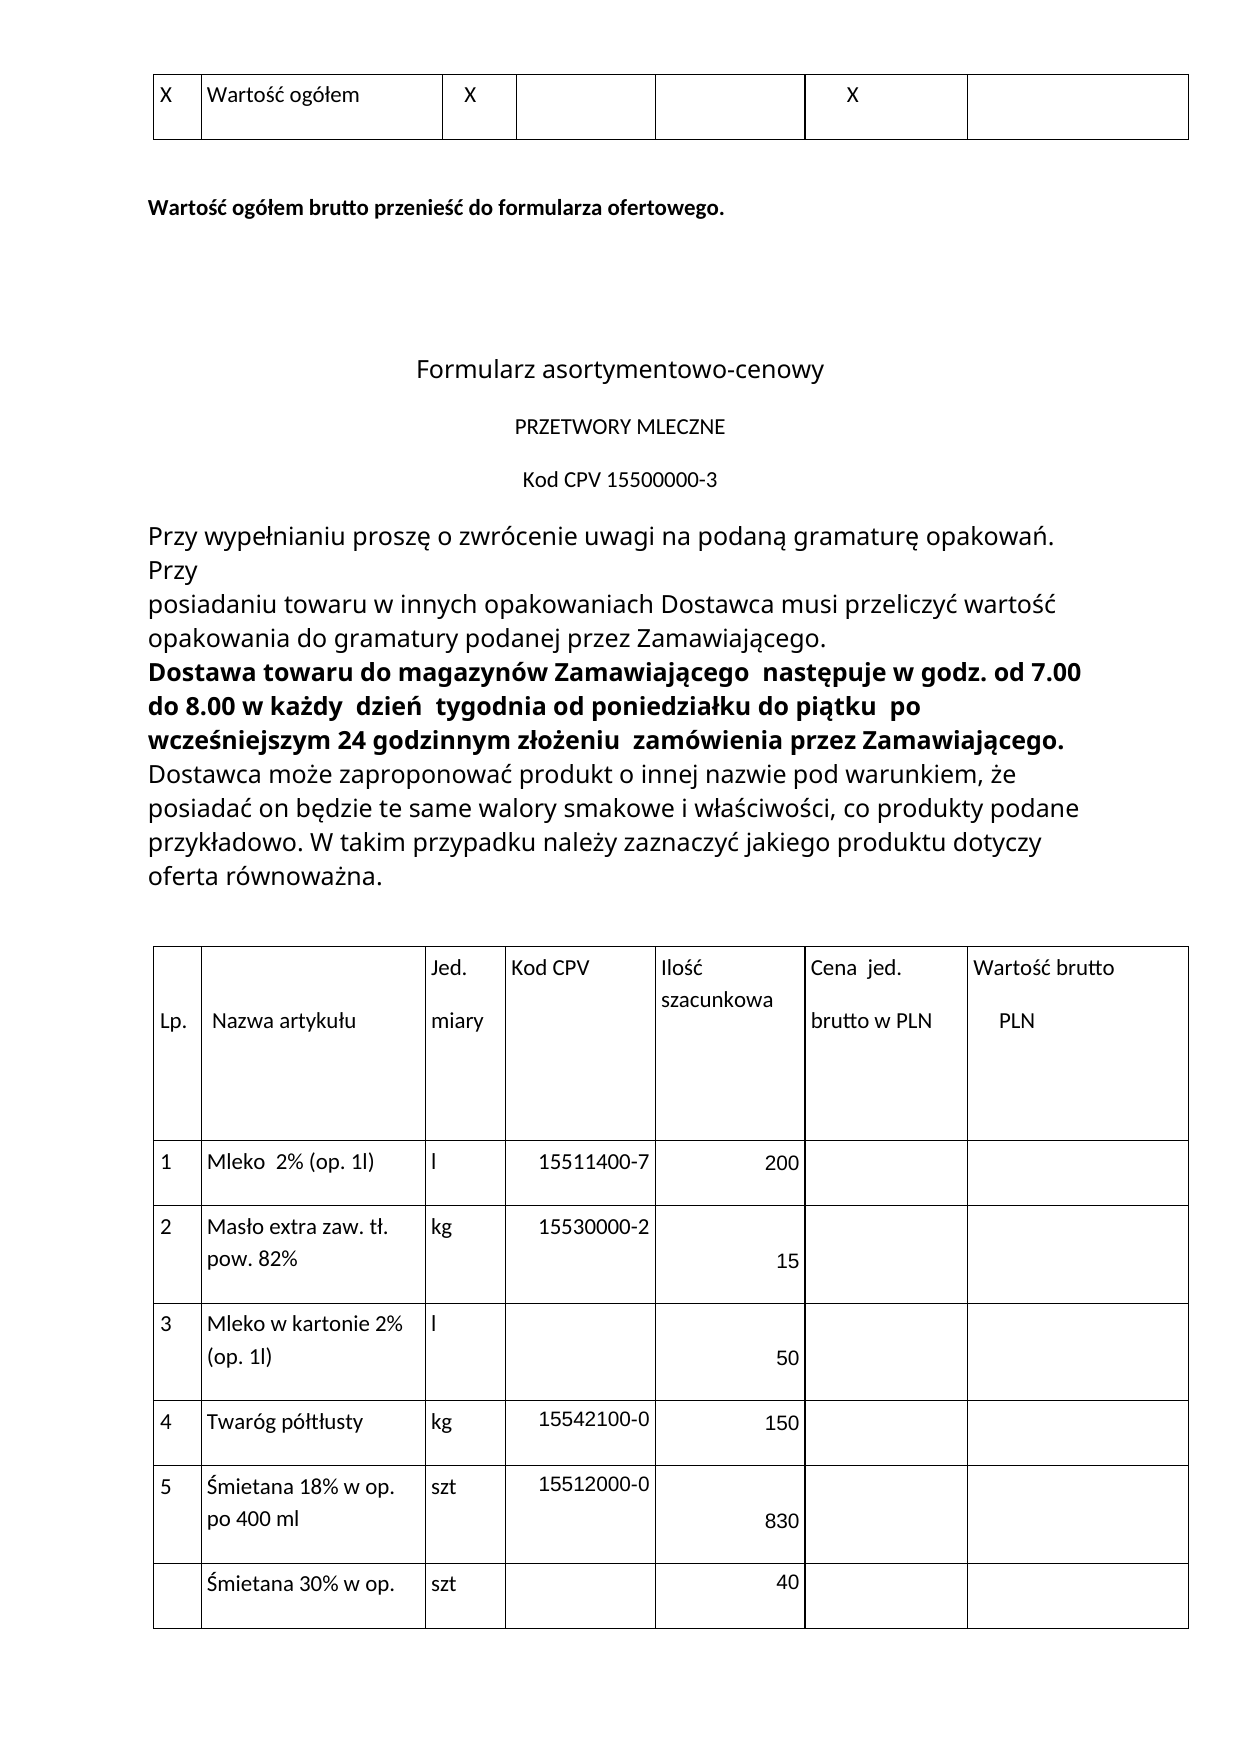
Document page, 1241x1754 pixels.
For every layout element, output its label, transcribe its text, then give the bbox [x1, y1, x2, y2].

table_header Jed. miary [426, 947, 505, 1140]
table_cell 150 [656, 1401, 804, 1465]
table_cell [968, 1564, 1188, 1628]
table_cell [968, 1141, 1188, 1205]
table_cell 4 [154, 1401, 201, 1465]
table_cell [806, 1401, 967, 1465]
table_cell 2 [154, 1206, 201, 1303]
table_cell szt [426, 1466, 505, 1563]
table_cell [968, 75, 1188, 139]
table_cell 15530000-2 [506, 1206, 655, 1303]
table_cell Mleko w kartonie 2% (op. 1l) [202, 1304, 425, 1400]
table_cell [806, 1304, 967, 1400]
table_header Kod CPV [506, 947, 655, 1140]
text Dostawa towaru do magazynów Zamawiającego następuje w godz. od 7.00 do 8.00 w każdy dzień tygodnia od poniedziałku do piątku po wcześniejszym 24 godzinnym złożeniu zamówienia przez Zamawiającego. [148, 654, 1092, 757]
text PRZETWORY MLECZNE [148, 412, 1092, 440]
table_cell X [154, 75, 201, 139]
table_cell [506, 1304, 655, 1400]
table_header Cena jed. brutto w PLN [806, 947, 967, 1140]
table_header Lp. [154, 947, 201, 1140]
table_cell 15542100-0 [506, 1401, 655, 1465]
table_cell szt [426, 1564, 505, 1628]
table_cell Wartość ogółem [202, 75, 442, 139]
table_header Ilość szacunkowa [656, 947, 804, 1140]
table_cell Śmietana 18% w op. po 400 ml [202, 1466, 425, 1563]
table_cell [968, 1206, 1188, 1303]
text Kod CPV 15500000-3 [148, 465, 1092, 493]
table_cell [656, 75, 804, 139]
table_cell 3 [154, 1304, 201, 1400]
table_cell 40 [656, 1564, 804, 1628]
table_header Wartość brutto PLN [968, 947, 1188, 1140]
table_cell l [426, 1141, 505, 1205]
table_cell kg [426, 1401, 505, 1465]
table_cell 830 [656, 1466, 804, 1563]
table_cell [968, 1466, 1188, 1563]
table_cell [806, 1141, 967, 1205]
table_cell Twaróg półtłusty [202, 1401, 425, 1465]
table_cell 15512000-0 [506, 1466, 655, 1563]
table_cell X [443, 75, 516, 139]
table_cell [806, 1564, 967, 1628]
table_cell Mleko 2% (op. 1l) [202, 1141, 425, 1205]
table_cell 1 [154, 1141, 201, 1205]
table_cell 15511400-7 [506, 1141, 655, 1205]
table_cell kg [426, 1206, 505, 1303]
table_cell [806, 1206, 967, 1303]
text posiadaniu towaru w innych opakowaniach Dostawca musi przeliczyć wartość opakowania do gramatury podanej przez Zamawiającego. [148, 586, 1092, 654]
table_cell [806, 1466, 967, 1563]
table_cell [202, 1564, 425, 1628]
table_cell 15 [656, 1206, 804, 1303]
text Przy wypełnianiu proszę o zwrócenie uwagi na podaną gramaturę opakowań. Przy [148, 518, 1092, 586]
table_cell Masło extra zaw. tł. pow. 82% [202, 1206, 425, 1303]
text Formularz asortymentowo-cenowy [148, 352, 1092, 386]
table_cell [968, 1401, 1188, 1465]
text Dostawca może zaproponować produkt o innej nazwie pod warunkiem, że posiadać on będzie te same walory smakowe i właściwości, co produkty podane przykładowo. W takim przypadku należy zaznaczyć jakiego produktu dotyczy oferta równoważna. [148, 757, 1092, 893]
table_cell X [806, 75, 967, 139]
table_cell [154, 1564, 201, 1628]
table_cell [968, 1304, 1188, 1400]
table_cell 50 [656, 1304, 804, 1400]
table_cell 200 [656, 1141, 804, 1205]
text Wartość ogółem brutto przenieść do formularza ofertowego. [148, 193, 1092, 221]
table_cell l [426, 1304, 505, 1400]
table_cell 5 [154, 1466, 201, 1563]
table_cell [517, 75, 655, 139]
table_cell [506, 1564, 655, 1628]
table_header Nazwa artykułu [202, 947, 425, 1140]
